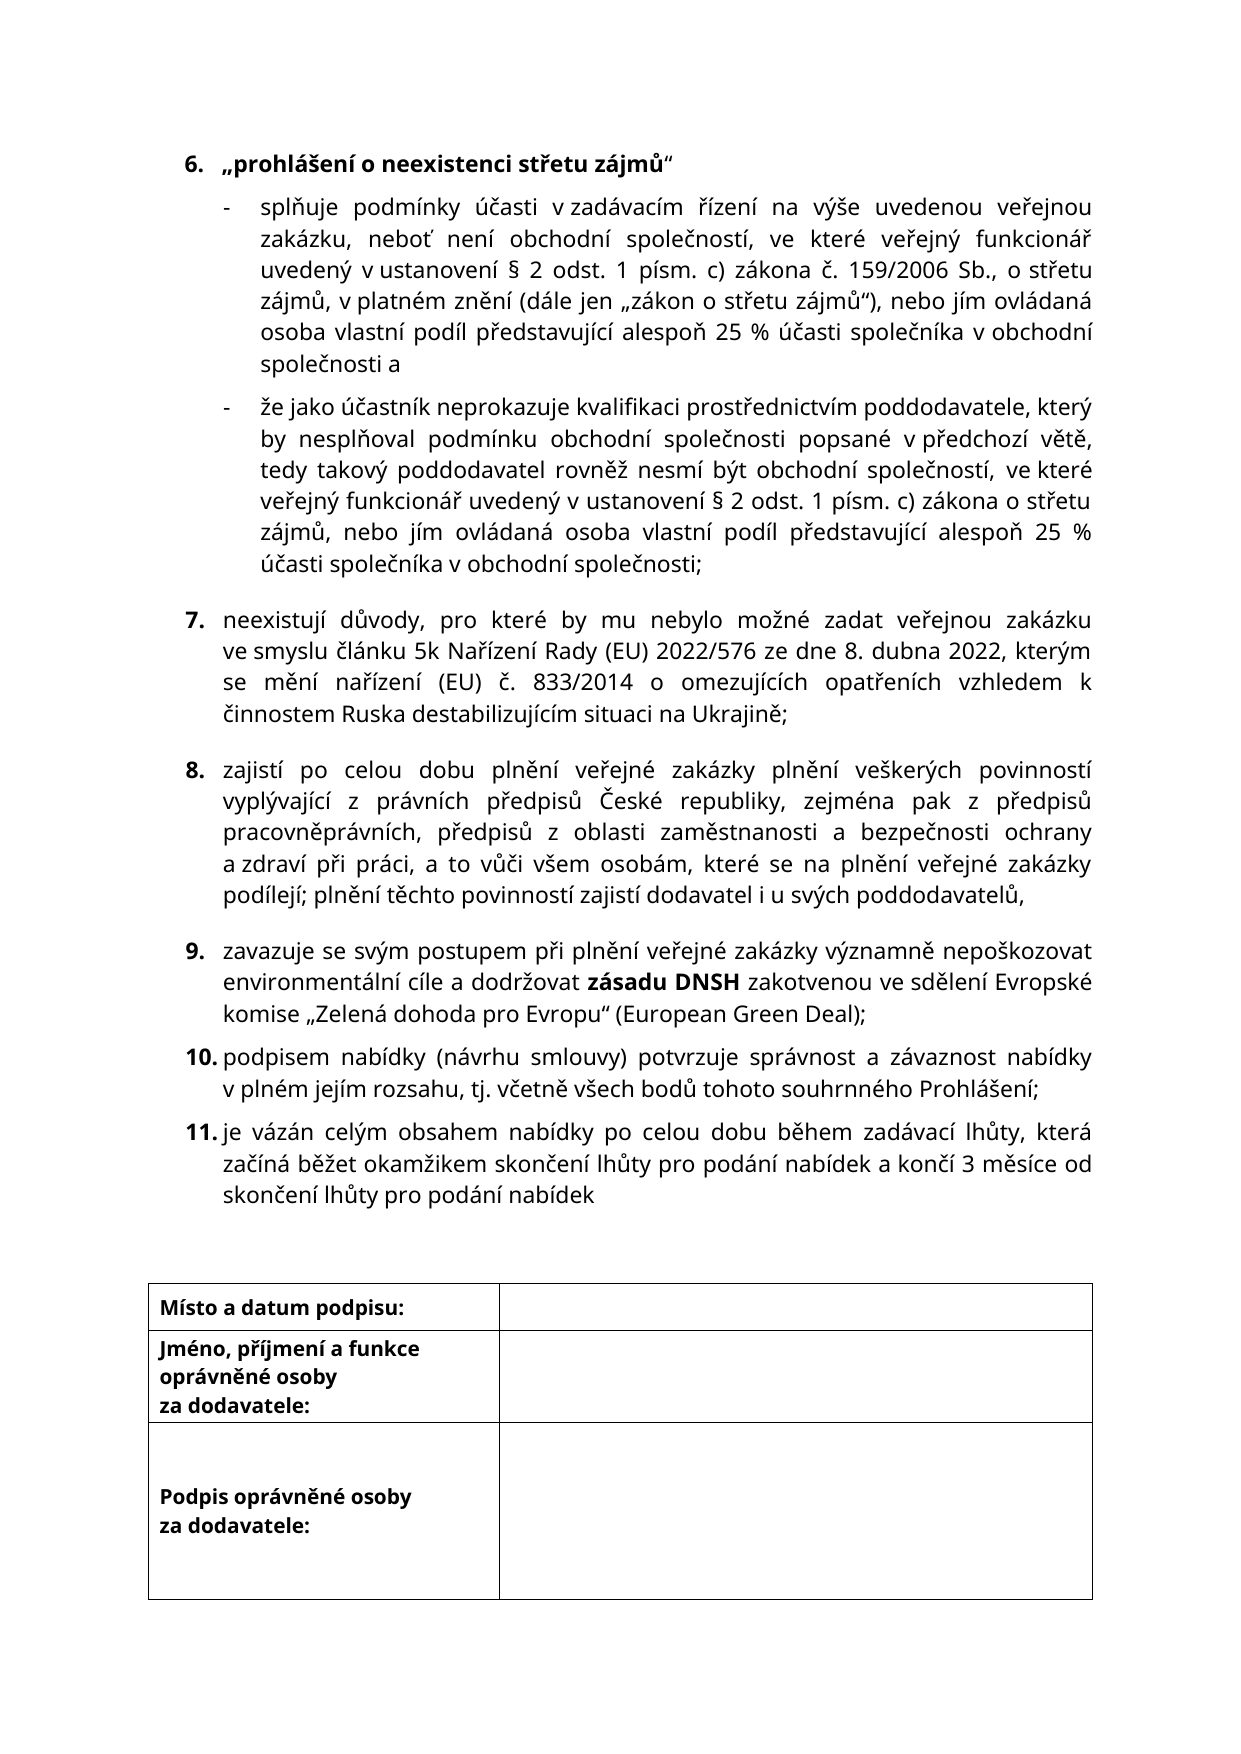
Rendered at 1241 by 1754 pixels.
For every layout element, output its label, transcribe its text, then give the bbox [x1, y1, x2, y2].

list že jako účastník neprokazuje kvalifikaci prostřednictvím poddodavatele, který by nesplňoval podmínku obchodní společnosti popsané v předchozí větě, tedy takový poddodavatel rovněž nesmí být obchodní společností, ve které veřejný funkcionář uvedený v ustanovení § 2 odst. 1 písm. c) zákona o střetu zájmů, nebo jím ovládaná osoba vlastní podíl představující alespoň 25 % účasti společníka v obchodní společnosti; [223, 391, 1093, 579]
table_cell [500, 1331, 1092, 1422]
list je vázán celým obsahem nabídky po celou dobu během zadávací lhůty, která začíná běžet okamžikem skončení lhůty pro podání nabídek a končí 3 měsíce od skončení lhůty pro podání nabídek [185, 1116, 1093, 1210]
table_cell [500, 1423, 1092, 1599]
table_header Místo a datum podpisu: [149, 1284, 499, 1330]
list neexistují důvody, pro které by mu nebylo možné zadat veřejnou zakázku ve smyslu článku 5k Nařízení Rady (EU) 2022/576 ze dne 8. dubna 2022, kterým se mění nařízení (EU) č. 833/2014 o omezujících opatřeních vzhledem k činnostem Ruska destabilizujícím situaci na Ukrajině; [185, 604, 1093, 729]
list „prohlášení o neexistenci střetu zájmů“ [184, 148, 1093, 179]
table_header [500, 1284, 1092, 1330]
list zavazuje se svým postupem při plnění veřejné zakázky významně nepoškozovat environmentální cíle a dodržovat zásadu DNSH zakotvenou ve sdělení Evropské komise „Zelená dohoda pro Evropu“ (European Green Deal); [185, 935, 1093, 1029]
list zajistí po celou dobu plnění veřejné zakázky plnění veškerých povinností vyplývající z právních předpisů České republiky, zejména pak z předpisů pracovněprávních, předpisů z oblasti zaměstnanosti a bezpečnosti ochrany a zdraví při práci, a to vůči všem osobám, které se na plnění veřejné zakázky podílejí; plnění těchto povinností zajistí dodavatel i u svých poddodavatelů, [185, 754, 1093, 910]
list podpisem nabídky (návrhu smlouvy) potvrzuje správnost a závaznost nabídky v plném jejím rozsahu, tj. včetně všech bodů tohoto souhrnného Prohlášení; [185, 1041, 1093, 1104]
table_cell Podpis oprávněné osoby za dodavatele: [149, 1423, 499, 1599]
list splňuje podmínky účasti v zadávacím řízení na výše uvedenou veřejnou zakázku, neboť není obchodní společností, ve které veřejný funkcionář uvedený v ustanovení § 2 odst. 1 písm. c) zákona č. 159/2006 Sb., o střetu zájmů, v platném znění (dále jen „zákon o střetu zájmů“), nebo jím ovládaná osoba vlastní podíl představující alespoň 25 % účasti společníka v obchodní společnosti a [223, 191, 1093, 379]
table_cell Jméno, příjmení a funkce oprávněné osoby za dodavatele: [149, 1331, 499, 1422]
